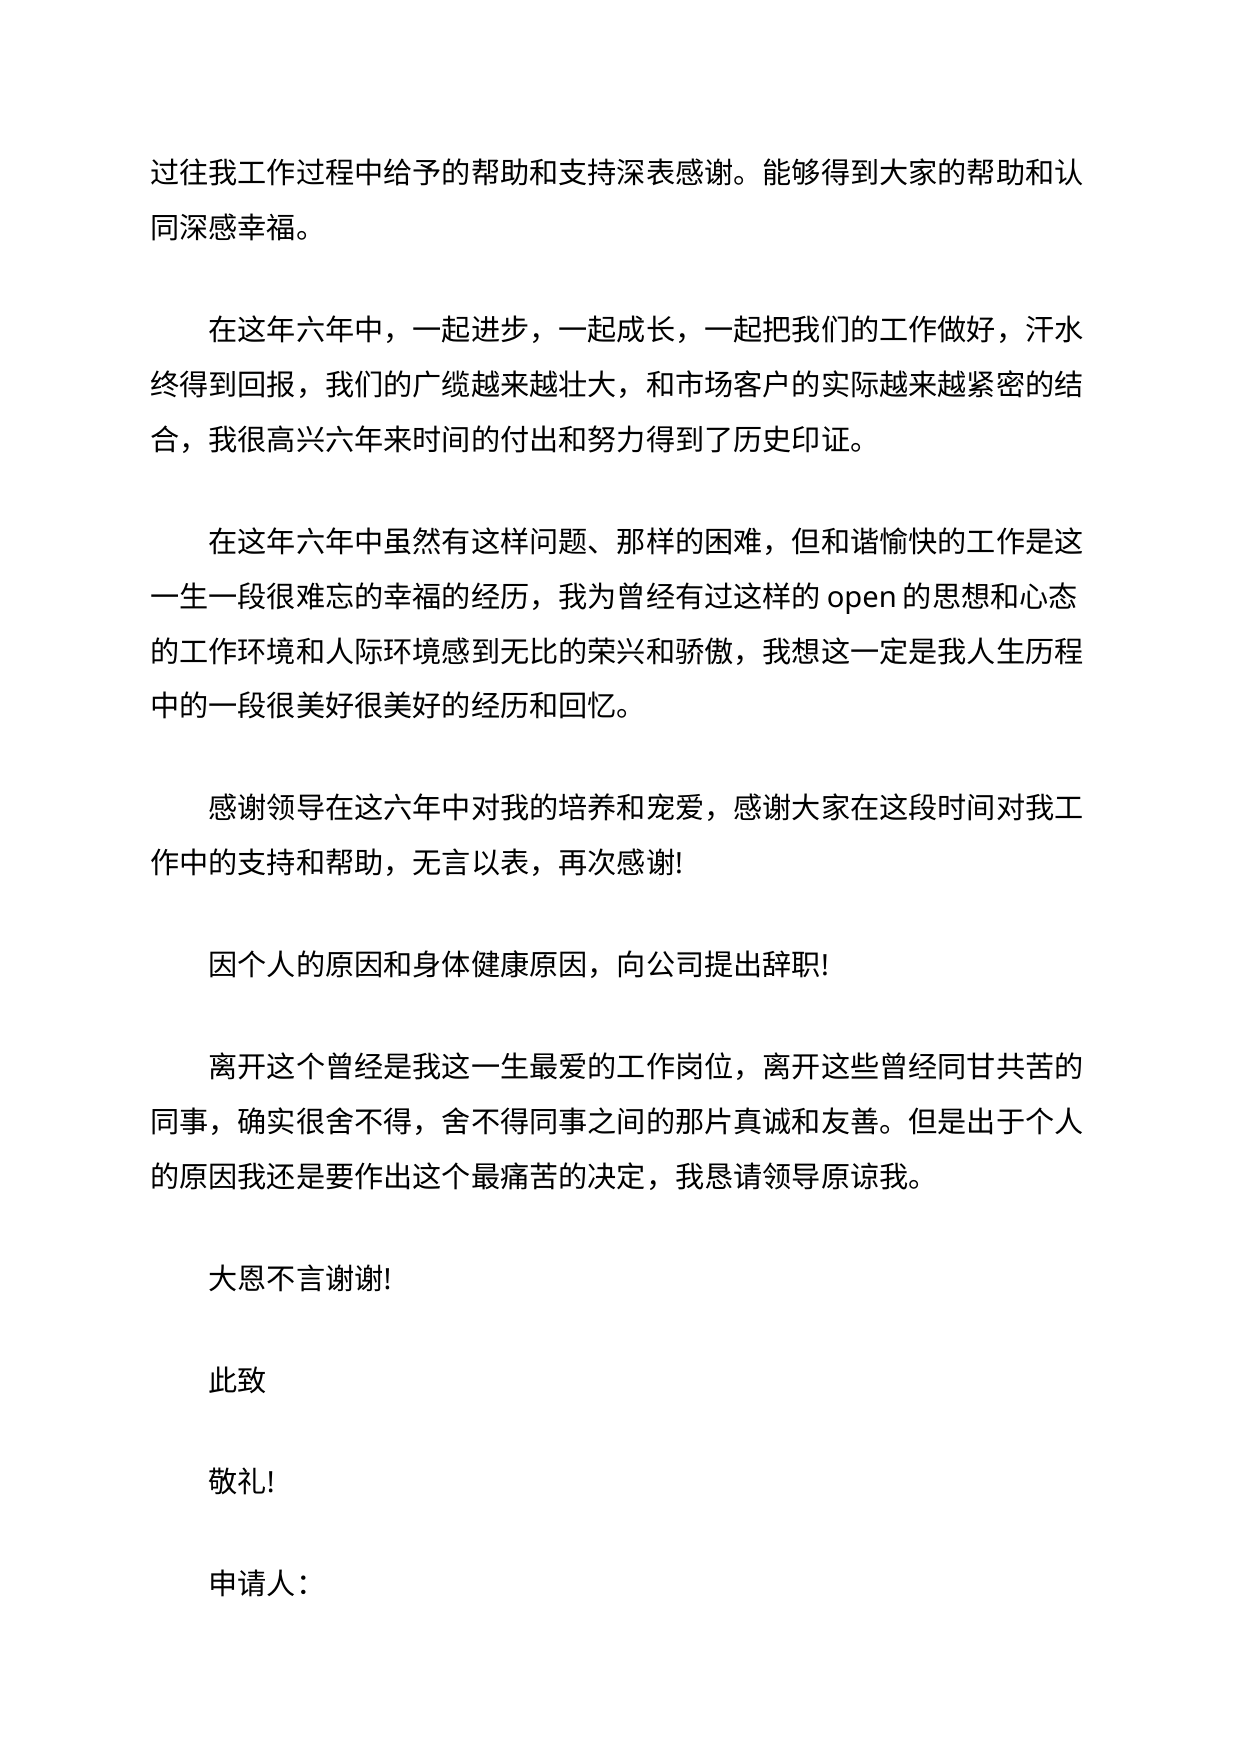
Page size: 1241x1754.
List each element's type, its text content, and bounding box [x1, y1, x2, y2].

text 因个人的原因和身体健康原因，向公司提出辞职! [150, 942, 1090, 984]
text 在这年六年中虽然有这样问题、那样的困难，但和谐愉快的工作是这一生一段很难忘的幸福的经历，我为曾经有过这样的open的思想和心态的工作环境和人际环境感到无比的荣兴和骄傲，我想这一定是我人生历程中的一段很美好很美好的经历和回忆。 [150, 518, 1090, 725]
text 大恩不言谢谢! [150, 1255, 1090, 1298]
text 感谢领导在这六年中对我的培养和宠爱，感谢大家在这段时间对我工作中的支持和帮助，无言以表，再次感谢! [150, 785, 1090, 882]
text 申请人： [150, 1561, 1090, 1603]
text 离开这个曾经是我这一生最爱的工作岗位，离开这些曾经同甘共苦的同事，确实很舍不得，舍不得同事之间的那片真诚和友善。但是出于个人的原因我还是要作出这个最痛苦的决定，我恳请领导原谅我。 [150, 1044, 1090, 1196]
text 在这年六年中，一起进步，一起成长，一起把我们的工作做好，汗水终得到回报，我们的广缆越来越壮大，和市场客户的实际越来越紧密的结合，我很高兴六年来时间的付出和努力得到了历史印证。 [150, 307, 1090, 459]
text 敬礼! [150, 1459, 1090, 1501]
text 此致 [150, 1357, 1090, 1399]
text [150, 150, 1090, 247]
